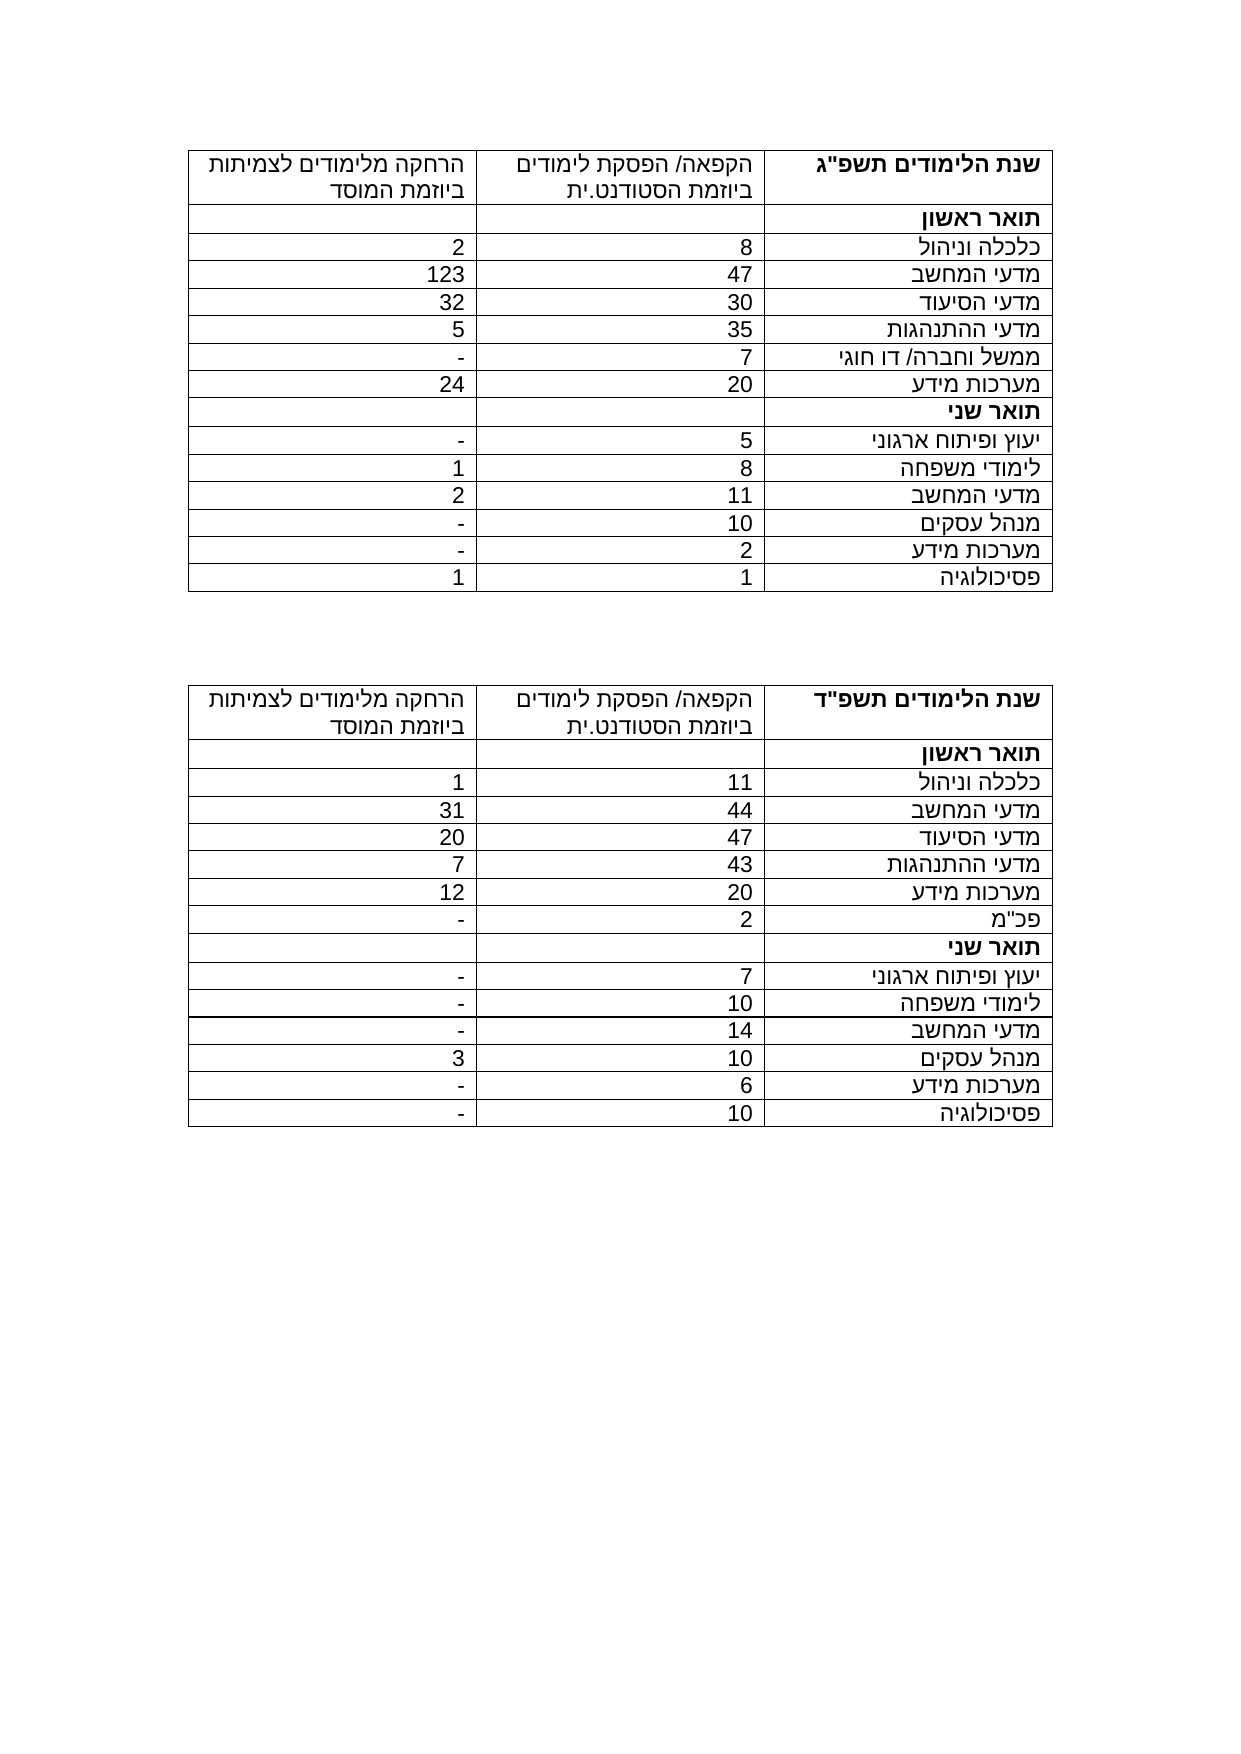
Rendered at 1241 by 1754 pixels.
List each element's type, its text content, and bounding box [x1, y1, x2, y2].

table_cell 1 [477, 564, 764, 591]
table_cell 14 [477, 1018, 764, 1044]
table_cell 7 [477, 963, 764, 989]
table_cell 123 [189, 261, 476, 288]
table_cell 2 [189, 482, 476, 508]
table_cell 12 [189, 879, 476, 905]
table_cell מנהל עסקים [765, 510, 1052, 536]
table_cell ממשל וחברה/ דו חוגי [765, 344, 1052, 370]
table_cell - [189, 1072, 476, 1099]
table_cell 5 [477, 427, 764, 454]
table_cell מערכות מידע [765, 1072, 1052, 1099]
table_cell כלכלה וניהול [765, 769, 1052, 796]
table_cell 1 [189, 564, 476, 591]
table_cell מדעי המחשב [765, 1018, 1052, 1044]
table_cell מערכות מידע [765, 371, 1052, 397]
table_cell 7 [189, 851, 476, 878]
table_cell 10 [477, 1045, 764, 1071]
table_cell - [189, 344, 476, 370]
table_cell לימודי משפחה [765, 455, 1052, 481]
table_header הרחקה מלימודים לצמיתות ביוזמת המוסד [189, 151, 476, 204]
table_cell מדעי ההתנהגות [765, 316, 1052, 342]
table_cell 10 [477, 510, 764, 536]
table_cell מדעי הסיעוד [765, 289, 1052, 315]
table_cell - [189, 510, 476, 536]
table_cell 8 [477, 234, 764, 260]
table_header הרחקה מלימודים לצמיתות ביוזמת המוסד [189, 686, 476, 739]
table_cell מנהל עסקים [765, 1045, 1052, 1071]
table_cell [477, 934, 764, 962]
table_cell 11 [477, 769, 764, 796]
table_cell 10 [477, 990, 764, 1016]
table_cell לימודי משפחה [765, 990, 1052, 1016]
table_cell 2 [477, 537, 764, 563]
table_cell 7 [477, 344, 764, 370]
table_cell מדעי המחשב [765, 797, 1052, 823]
table_cell פסיכולוגיה [765, 1100, 1052, 1126]
table_cell 6 [477, 1072, 764, 1099]
table_cell 5 [189, 316, 476, 342]
table_cell 1 [189, 769, 476, 796]
table_cell יעוץ ופיתוח ארגוני [765, 427, 1052, 454]
table_cell 47 [477, 261, 764, 288]
table_cell מדעי המחשב [765, 482, 1052, 508]
table_cell 20 [189, 824, 476, 850]
table_cell פסיכולוגיה [765, 564, 1052, 591]
table_cell 35 [477, 316, 764, 342]
table_cell 3 [189, 1045, 476, 1071]
table_cell 43 [477, 851, 764, 878]
table_cell 31 [189, 797, 476, 823]
table_cell תואר ראשון [765, 740, 1052, 768]
table_cell - [189, 537, 476, 563]
table_cell תואר שני [765, 398, 1052, 426]
table_cell כלכלה וניהול [765, 234, 1052, 260]
table_cell 11 [477, 482, 764, 508]
table_cell [477, 740, 764, 768]
table_cell - [189, 1100, 476, 1126]
table_cell תואר שני [765, 934, 1052, 962]
table_cell מדעי המחשב [765, 261, 1052, 288]
table_cell מערכות מידע [765, 537, 1052, 563]
table_cell [189, 934, 476, 962]
table_cell - [189, 906, 476, 933]
table_cell [189, 740, 476, 768]
table_cell 32 [189, 289, 476, 315]
table_cell [189, 398, 476, 426]
table_cell מערכות מידע [765, 879, 1052, 905]
table_header הקפאה/ הפסקת לימודים ביוזמת הסטודנט.ית [477, 686, 764, 739]
table_cell 1 [189, 455, 476, 481]
table_cell 44 [477, 797, 764, 823]
table_header שנת הלימודים תשפ"ד [765, 686, 1052, 739]
table_cell 47 [477, 824, 764, 850]
table_cell 10 [477, 1100, 764, 1126]
table_cell 20 [477, 371, 764, 397]
table_cell 2 [189, 234, 476, 260]
table_cell מדעי ההתנהגות [765, 851, 1052, 878]
table_header שנת הלימודים תשפ"ג [765, 151, 1052, 204]
table_cell 2 [477, 906, 764, 933]
table_cell 20 [477, 879, 764, 905]
table_cell - [189, 1018, 476, 1044]
table_cell - [189, 990, 476, 1016]
table_cell [477, 398, 764, 426]
table_cell [477, 205, 764, 233]
table_header הקפאה/ הפסקת לימודים ביוזמת הסטודנט.ית [477, 151, 764, 204]
table_cell יעוץ ופיתוח ארגוני [765, 963, 1052, 989]
table_cell 24 [189, 371, 476, 397]
table_cell מדעי הסיעוד [765, 824, 1052, 850]
table_cell תואר ראשון [765, 205, 1052, 233]
table_cell פכ"מ [765, 906, 1052, 933]
table_cell 8 [477, 455, 764, 481]
table_cell [189, 205, 476, 233]
table_cell - [189, 427, 476, 454]
table_cell 30 [477, 289, 764, 315]
table_cell - [189, 963, 476, 989]
